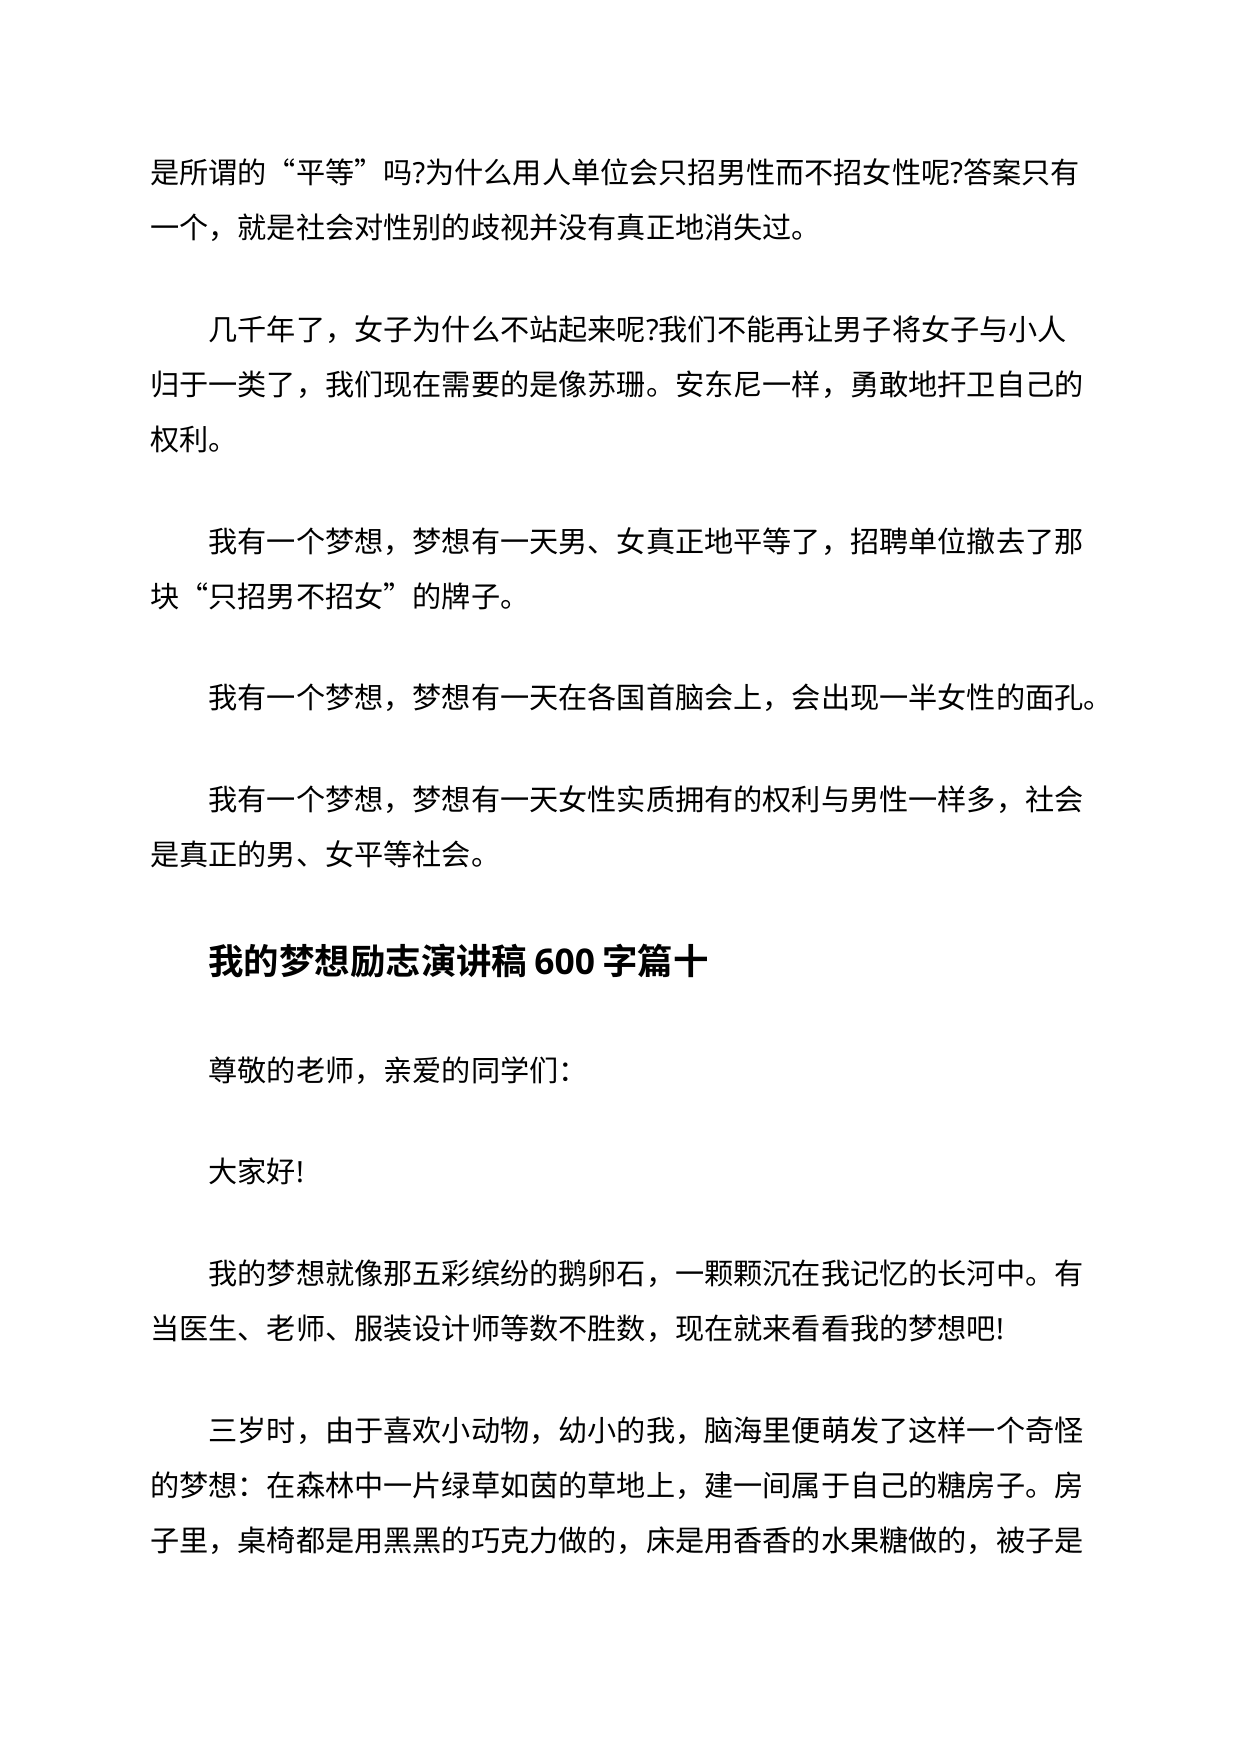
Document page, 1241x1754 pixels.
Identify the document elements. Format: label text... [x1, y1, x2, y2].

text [150, 150, 1090, 247]
text 尊敬的老师，亲爱的同学们： [150, 1047, 1090, 1089]
text 我的梦想励志演讲稿600字篇十 [150, 933, 1090, 985]
text 我的梦想就像那五彩缤纷的鹅卵石，一颗颗沉在我记忆的长河中。有当医生、老师、服装设计师等数不胜数，现在就来看看我的梦想吧! [150, 1251, 1090, 1348]
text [150, 1408, 1090, 1560]
text 我有一个梦想，梦想有一天女性实质拥有的权利与男性一样多，社会是真正的男、女平等社会。 [150, 777, 1090, 874]
text 我有一个梦想，梦想有一天男、女真正地平等了，招聘单位撤去了那块“只招男不招女”的牌子。 [150, 518, 1090, 616]
text 大家好! [150, 1149, 1090, 1191]
text 几千年了，女子为什么不站起来呢?我们不能再让男子将女子与小人归于一类了，我们现在需要的是像苏珊。安东尼一样，勇敢地扞卫自己的权利。 [150, 307, 1090, 459]
text 我有一个梦想，梦想有一天在各国首脑会上，会出现一半女性的面孔。 [150, 675, 1090, 717]
